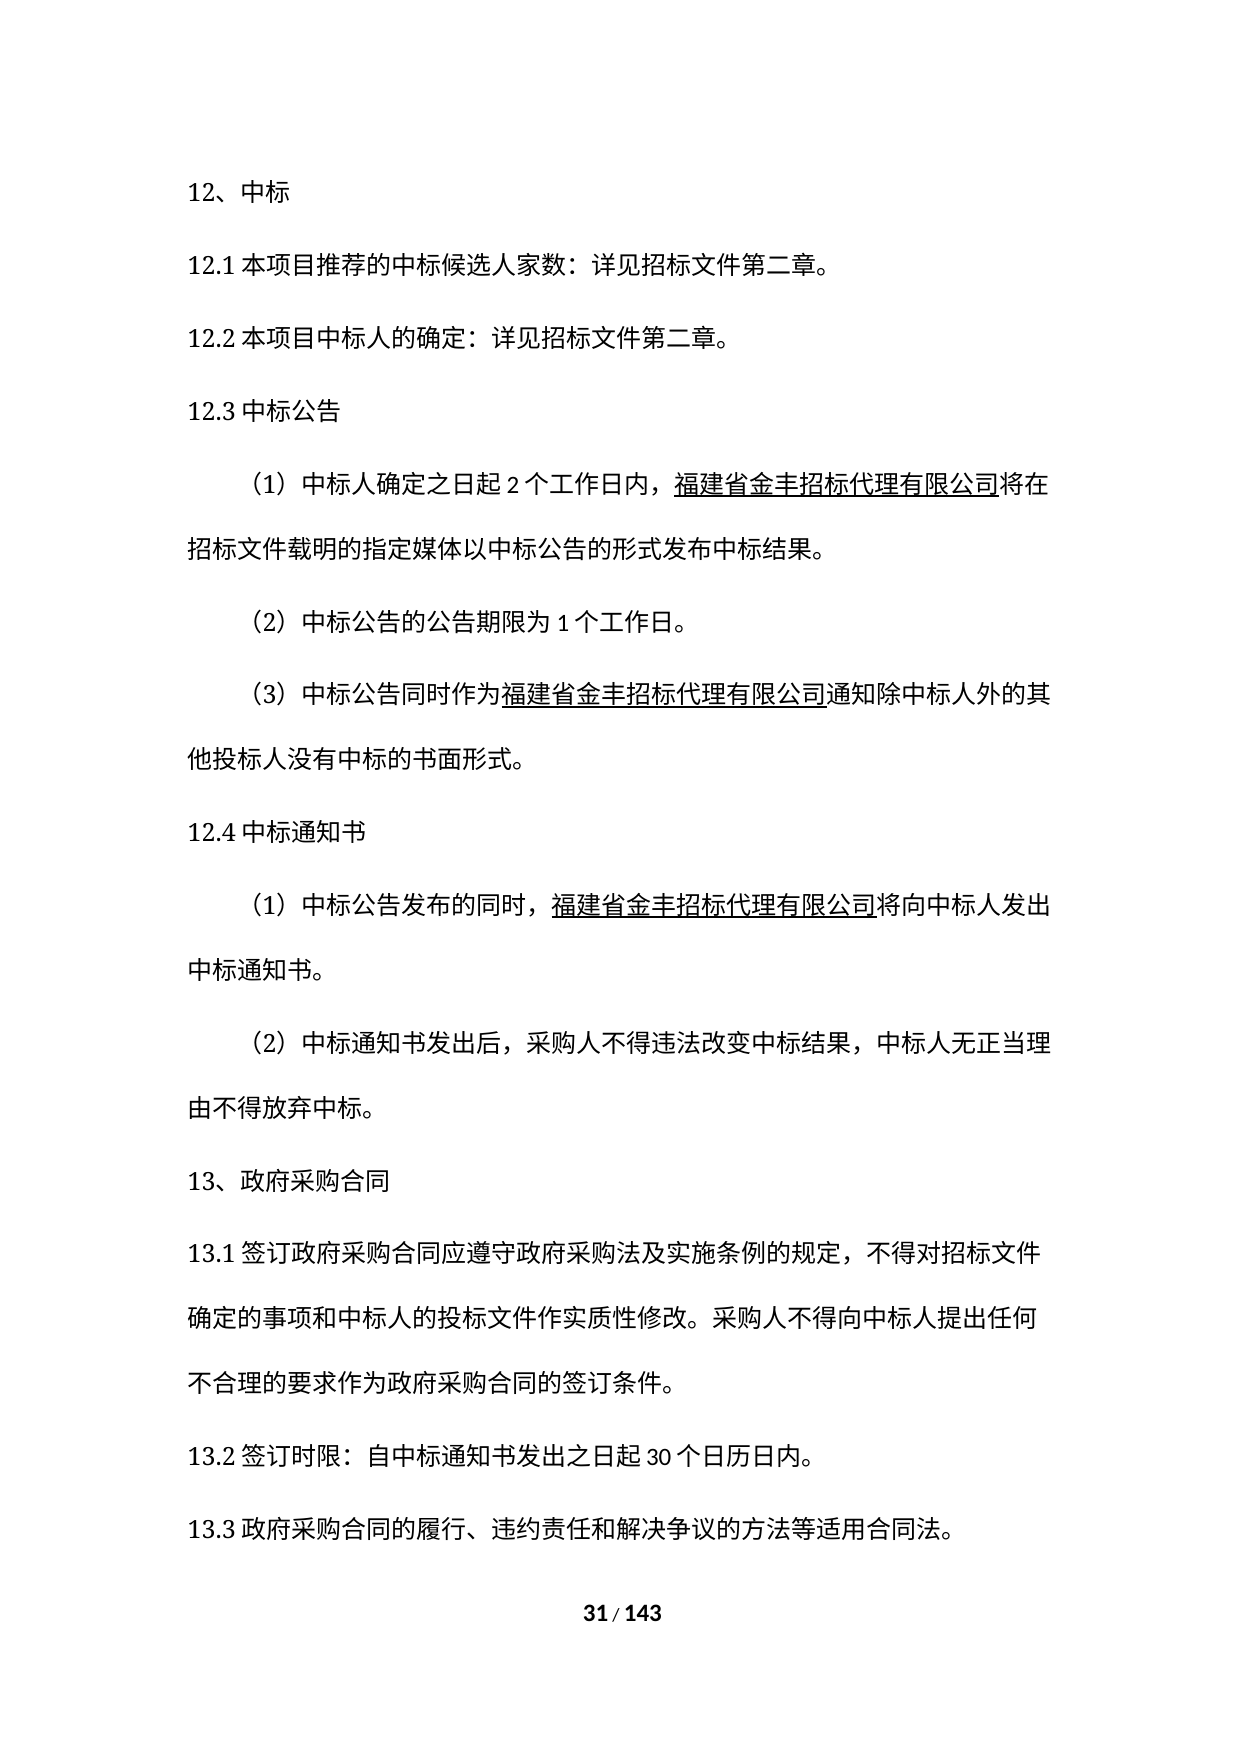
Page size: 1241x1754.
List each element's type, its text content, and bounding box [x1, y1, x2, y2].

text 13.1签订政府采购合同应遵守政府采购法及实施条例的规定，不得对招标文件确定的事项和中标人的投标文件作实质性修改。采购人不得向中标人提出任何不合理的要求作为政府采购合同的签订条件。 [187, 1219, 1053, 1414]
text 12.2本项目中标人的确定：详见招标文件第二章。 [187, 304, 1053, 369]
text 13、政府采购合同 [187, 1147, 1053, 1212]
text 13.2签订时限：自中标通知书发出之日起30个日历日内。 [187, 1422, 1053, 1487]
text 12.3中标公告 [187, 377, 1053, 442]
text 12.4中标通知书 [187, 798, 1053, 863]
text （3）中标公告同时作为福建省金丰招标代理有限公司通知除中标人外的其他投标人没有中标的书面形式。 [187, 660, 1053, 790]
text 13.3政府采购合同的履行、违约责任和解决争议的方法等适用合同法。 [187, 1495, 1053, 1560]
text （2）中标公告的公告期限为1个工作日。 [187, 588, 1053, 653]
text （2）中标通知书发出后，采购人不得违法改变中标结果，中标人无正当理由不得放弃中标。 [187, 1009, 1053, 1139]
text 12、中标 [187, 158, 1053, 223]
text （1）中标人确定之日起2个工作日内，福建省金丰招标代理有限公司将在招标文件载明的指定媒体以中标公告的形式发布中标结果。 [187, 450, 1053, 580]
text 12.1本项目推荐的中标候选人家数：详见招标文件第二章。 [187, 231, 1053, 296]
text （1）中标公告发布的同时，福建省金丰招标代理有限公司将向中标人发出中标通知书。 [187, 871, 1053, 1001]
